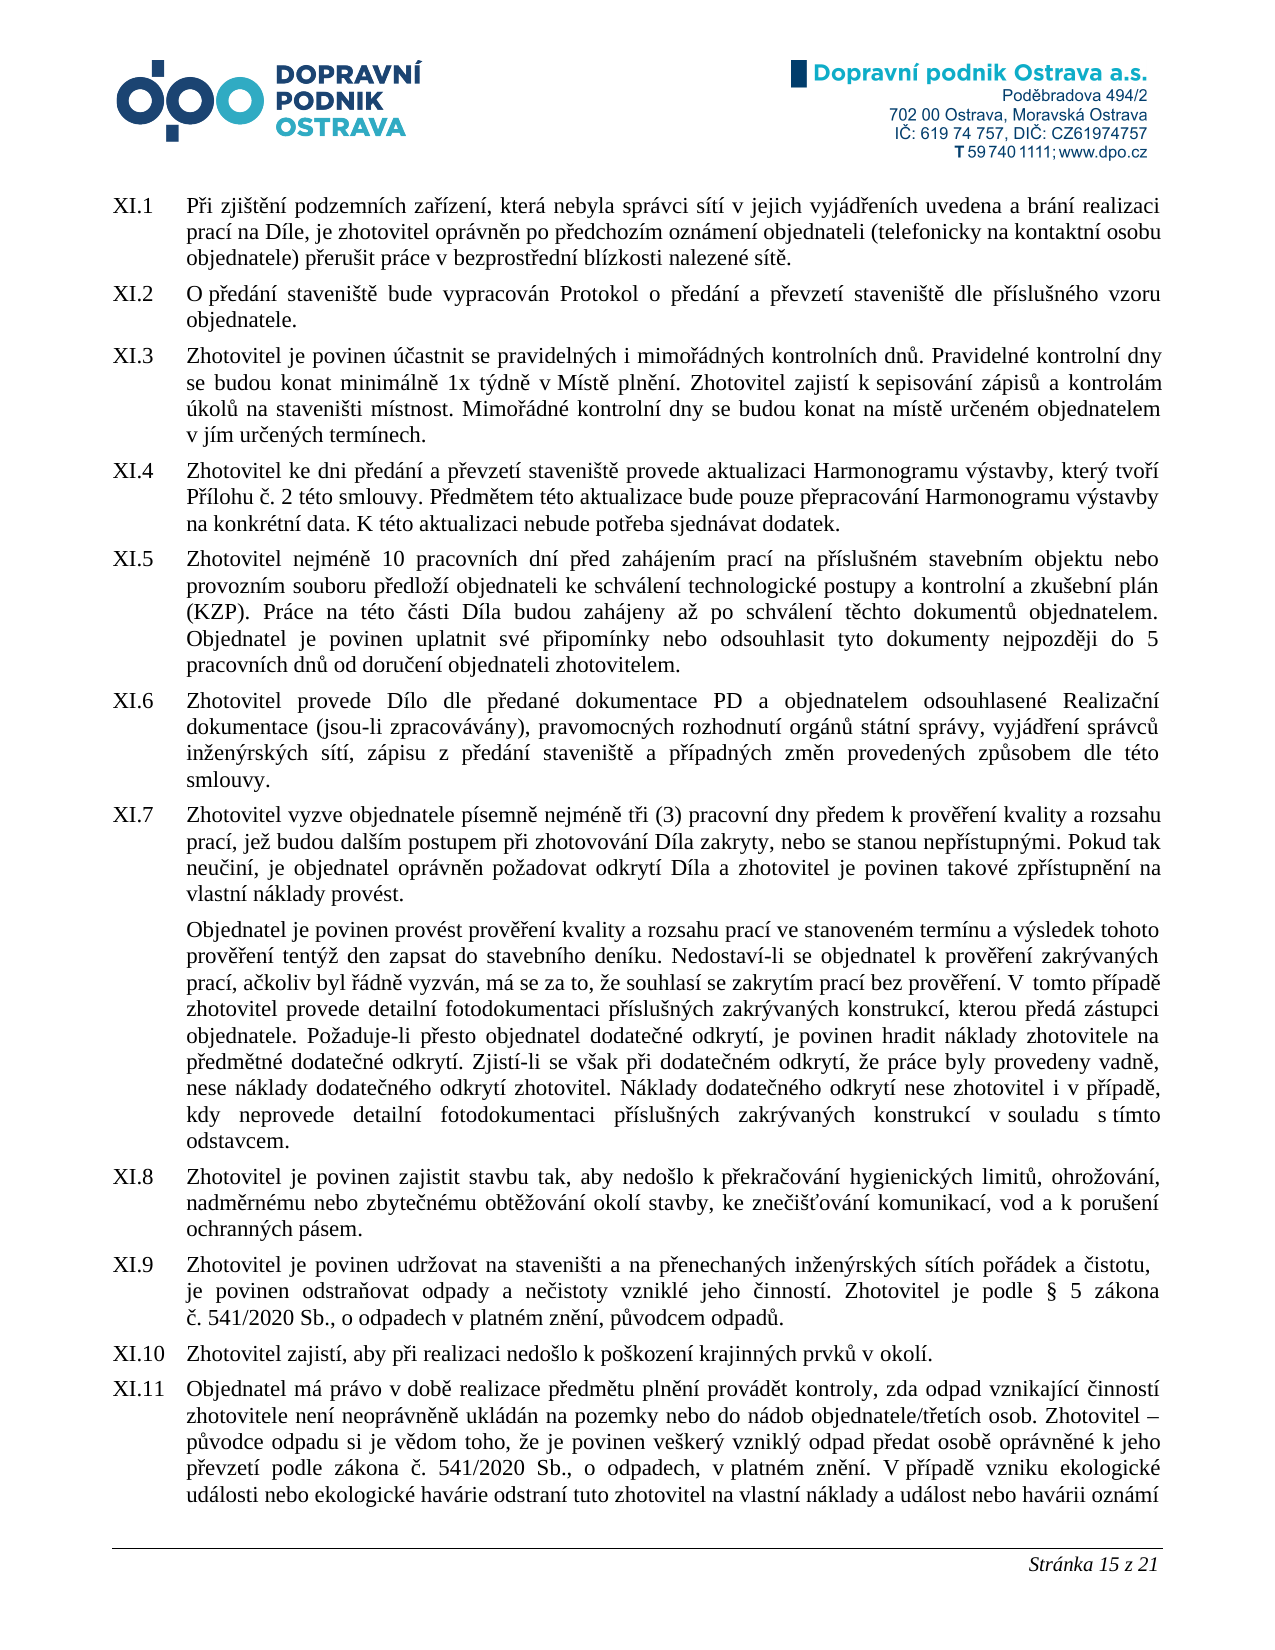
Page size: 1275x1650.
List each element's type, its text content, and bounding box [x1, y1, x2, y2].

list Zhotovitel ke dni předání a převzetí staveniště provede aktualizaci Harmonogramu výstavby, který tvoří Přílohu č. 2 této smlouvy. Předmětem této aktualizace bude pouze přepracování Harmonogramu výstavby na konkrétní data. K této aktualizaci nebude potřeba sjednávat dodatek. [112, 457, 1161, 536]
list Zhotovitel nejméně 10 pracovních dní před zahájením prací na příslušném stavebním objektu nebo provozním souboru předloží objednateli ke schválení technologické postupy a kontrolní a zkušební plán (KZP). Práce na této části Díla budou zahájeny až po schválení těchto dokumentů objednatelem. Objednatel je povinen uplatnit své připomínky nebo odsouhlasit tyto dokumenty nejpozději do 5 pracovních dnů od doručení objednateli zhotovitelem. [112, 546, 1161, 677]
picture [791, 60, 1147, 161]
list Zhotovitel je povinen udržovat na staveništi a na přenechaných inženýrských sítích pořádek a čistotu, je povinen odstraňovat odpady a nečistoty vzniklé jeho činností. Zhotovitel je podle § 5 zákona č. 541/2020 Sb., o odpadech v platném znění, původcem odpadů. [112, 1251, 1161, 1330]
list Objednatel je povinen provést prověření kvality a rozsahu prací ve stanoveném termínu a výsledek tohoto prověření tentýž den zapsat do stavebního deníku. Nedostaví-li se objednatel k prověření zakrývaných prací, ačkoliv byl řádně vyzván, má se za to, že souhlasí se zakrytím prací bez prověření. V tomto případě zhotovitel provede detailní fotodokumentaci příslušných zakrývaných konstrukcí, kterou předá zástupci objednatele. Požaduje-li přesto objednatel dodatečné odkrytí, je povinen hradit náklady zhotovitele na předmětné dodatečné odkrytí. Zjistí-li se však při dodatečném odkrytí, že práce byly provedeny vadně, nese náklady dodatečného odkrytí zhotovitel. Náklady dodatečného odkrytí nese zhotovitel i v případě, kdy neprovede detailní fotodokumentaci příslušných zakrývaných konstrukcí v souladu s tímto odstavcem. [186, 916, 1161, 1153]
list Zhotovitel je povinen zajistit stavbu tak, aby nedošlo k překračování hygienických limitů, ohrožování, nadměrnému nebo zbytečnému obtěžování okolí stavby, ke znečišťování komunikací, vod a k porušení ochranných pásem. [112, 1163, 1161, 1242]
list Při zjištění podzemních zařízení, která nebyla správci sítí v jejich vyjádřeních uvedena a brání realizaci prací na Díle, je zhotovitel oprávněn po předchozím oznámení objednateli (telefonicky na kontaktní osobu objednatele) přerušit práce v bezprostřední blízkosti nalezené sítě. [112, 192, 1163, 271]
list Zhotovitel vyzve objednatele písemně nejméně tři (3) pracovní dny předem k prověření kvality a rozsahu prací, jež budou dalším postupem při zhotovování Díla zakryty, nebo se stanou nepřístupnými. Pokud tak neučiní, je objednatel oprávněn požadovat odkrytí Díla a zhotovitel je povinen takové zpřístupnění na vlastní náklady provést. [112, 801, 1163, 907]
list Zhotovitel zajistí, aby při realizaci nedošlo k poškození krajinných prvků v okolí. [112, 1340, 1161, 1366]
list Zhotovitel je povinen účastnit se pravidelných i mimořádných kontrolních dnů. Pravidelné kontrolní dny se budou konat minimálně 1x týdně v Místě plnění. Zhotovitel zajistí k sepisování zápisů a kontrolám úkolů na staveništi místnost. Mimořádné kontrolní dny se budou konat na místě určeném objednatelem v jím určených termínech. [112, 342, 1163, 448]
list Zhotovitel provede Dílo dle předané dokumentace PD a objednatelem odsouhlasené Realizační dokumentace (jsou-li zpracovávány), pravomocných rozhodnutí orgánů státní správy, vyjádření správců inženýrských sítí, zápisu z předání staveniště a případných změn provedených způsobem dle této smlouvy. [112, 687, 1161, 792]
picture [116, 60, 423, 142]
list O předání staveniště bude vypracován Protokol o předání a převzetí staveniště dle příslušného vzoru objednatele. [112, 280, 1163, 333]
